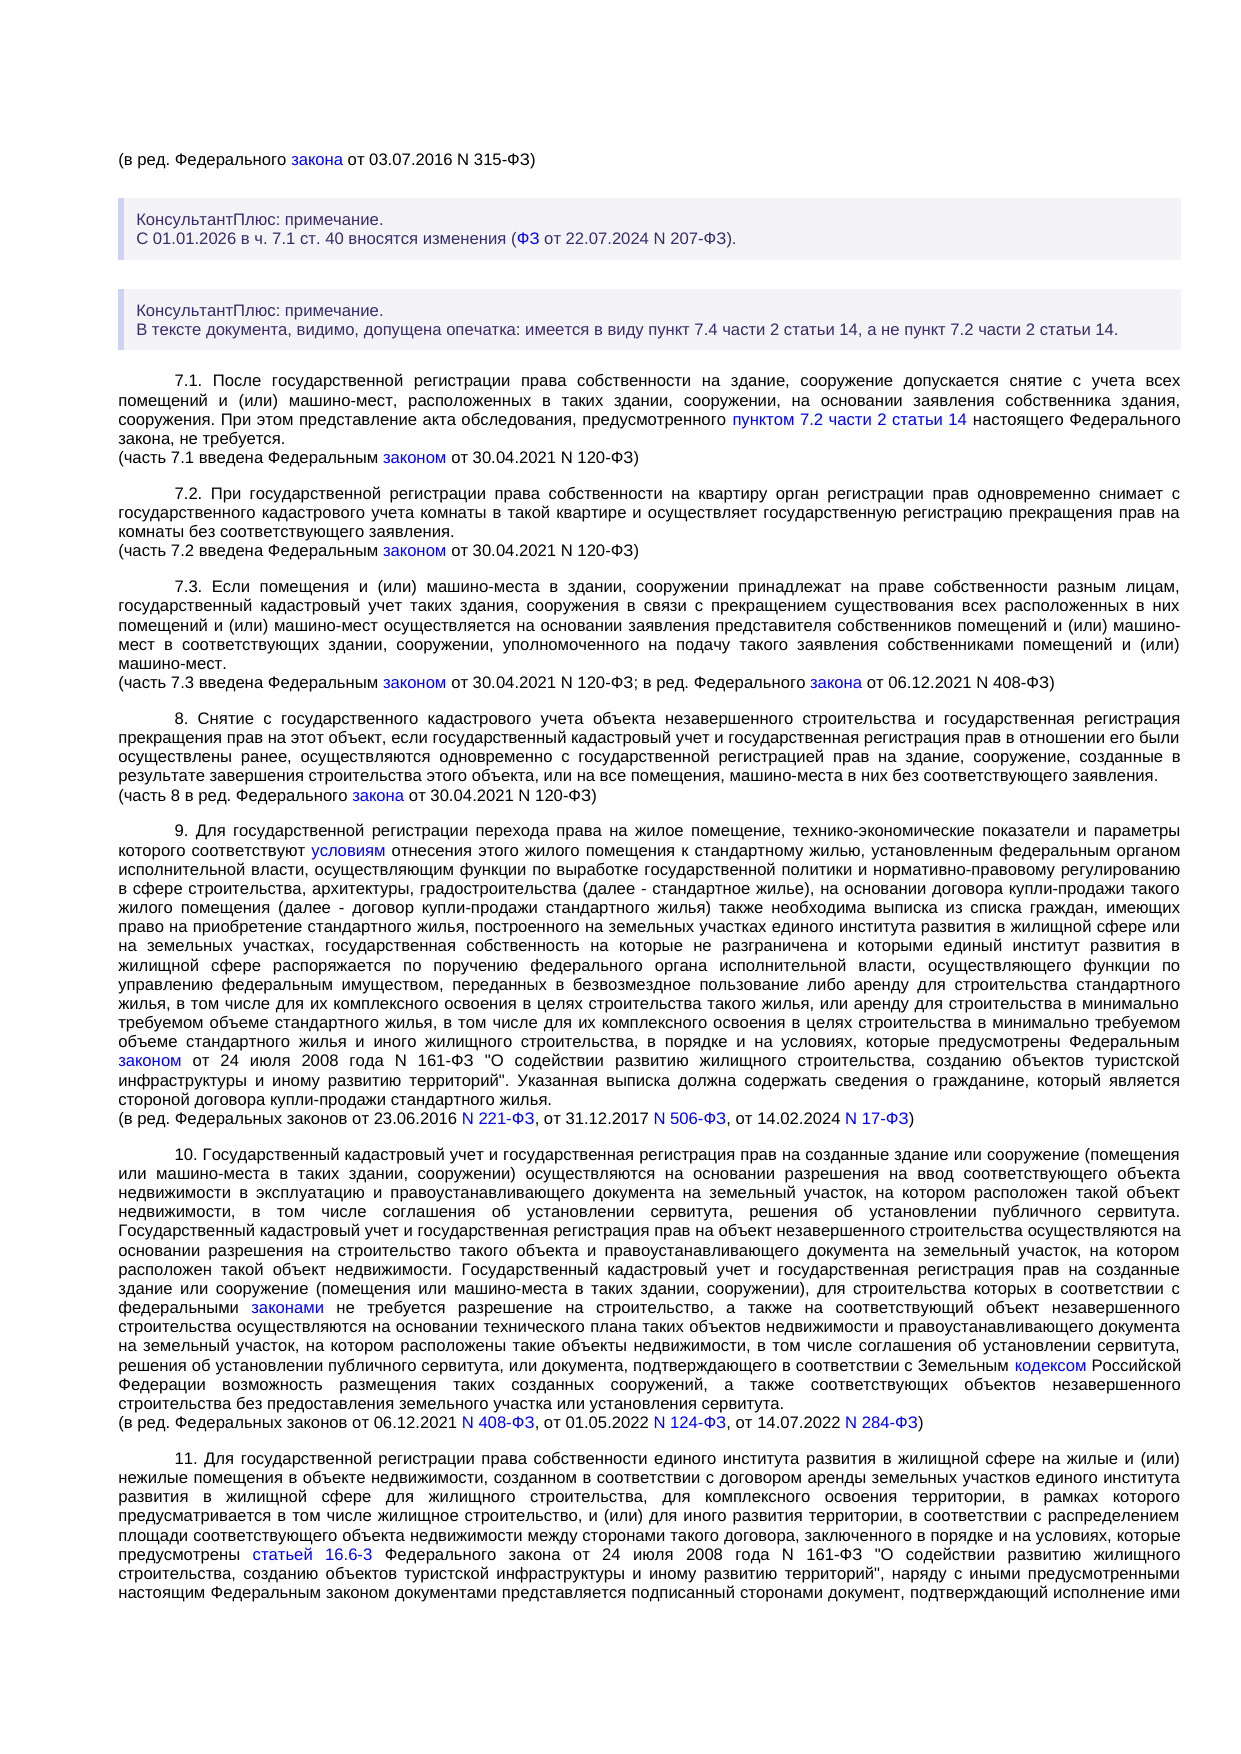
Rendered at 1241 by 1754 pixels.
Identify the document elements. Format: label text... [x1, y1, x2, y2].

text 9. Для государственной регистрации перехода права на жилое помещение, технико-экономические показатели и параметры которого соответствуют условиям отнесения этого жилого помещения к стандартному жилью, установленным федеральным органом исполнительной власти, осуществляющим функции по выработке государственной политики и нормативно-правовому регулированию в сфере строительства, архитектуры, градостроительства (далее - стандартное жилье), на основании договора купли-продажи такого жилого помещения (далее - договор купли-продажи стандартного жилья) также необходима выписка из списка граждан, имеющих право на приобретение стандартного жилья, построенного на земельных участках единого института развития в жилищной сфере или на земельных участках, государственная собственность на которые не разграничена и которыми единый институт развития в жилищной сфере распоряжается по поручению федерального органа исполнительной власти, осуществляющего функции по управлению федеральным имуществом, переданных в безвозмездное пользование либо аренду для строительства стандартного жилья, в том числе для их комплексного освоения в целях строительства такого жилья, или аренду для строительства в минимально требуемом объеме стандартного жилья, в том числе для их комплексного освоения в целях строительства в минимально требуемом объеме стандартного жилья и иного жилищного строительства, в порядке и на условиях, которые предусмотрены Федеральным законом от 24 июля 2008 года N 161-ФЗ "О содействии развитию жилищного строительства, созданию объектов туристской инфраструктуры и иному развитию территорий". Указанная выписка должна содержать сведения о гражданине, который является стороной договора купли-продажи стандартного жилья. [118, 821, 1181, 1109]
text 7.1. После государственной регистрации права собственности на здание, сооружение допускается снятие с учета всех помещений и (или) машино-мест, расположенных в таких здании, сооружении, на основании заявления собственника здания, сооружения. При этом представление акта обследования, предусмотренного пунктом 7.2 части 2 статьи 14 настоящего Федерального закона, не требуется. [118, 371, 1181, 448]
text (часть 7.2 введена Федеральным законом от 30.04.2021 N 120-ФЗ) [118, 541, 1181, 560]
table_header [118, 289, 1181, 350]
text 7.3. Если помещения и (или) машино-места в здании, сооружении принадлежат на праве собственности разным лицам, государственный кадастровый учет таких здания, сооружения в связи с прекращением существования всех расположенных в них помещений и (или) машино-мест осуществляется на основании заявления представителя собственников помещений и (или) машино-мест в соответствующих здании, сооружении, уполномоченного на подачу такого заявления собственниками помещений и (или) машино-мест. [118, 577, 1181, 673]
text 7.2. При государственной регистрации права собственности на квартиру орган регистрации прав одновременно снимает с государственного кадастрового учета комнаты в такой квартире и осуществляет государственную регистрацию прекращения прав на комнаты без соответствующего заявления. [118, 484, 1181, 541]
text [118, 1449, 1181, 1602]
text (в ред. Федеральных законов от 23.06.2016 N 221-ФЗ, от 31.12.2017 N 506-ФЗ, от 14.02.2024 N 17-ФЗ) [118, 1109, 1181, 1128]
text (часть 7.1 введена Федеральным законом от 30.04.2021 N 120-ФЗ) [118, 448, 1181, 467]
text (в ред. Федерального закона от 03.07.2016 N 315-ФЗ) [118, 150, 1181, 169]
text 10. Государственный кадастровый учет и государственная регистрация прав на созданные здание или сооружение (помещения или машино-места в таких здании, сооружении) осуществляются на основании разрешения на ввод соответствующего объекта недвижимости в эксплуатацию и правоустанавливающего документа на земельный участок, на котором расположен такой объект недвижимости, в том числе соглашения об установлении сервитута, решения об установлении публичного сервитута. Государственный кадастровый учет и государственная регистрация прав на объект незавершенного строительства осуществляются на основании разрешения на строительство такого объекта и правоустанавливающего документа на земельный участок, на котором расположен такой объект недвижимости. Государственный кадастровый учет и государственная регистрация прав на созданные здание или сооружение (помещения или машино-места в таких здании, сооружении), для строительства которых в соответствии с федеральными законами не требуется разрешение на строительство, а также на соответствующий объект незавершенного строительства осуществляются на основании технического плана таких объектов недвижимости и правоустанавливающего документа на земельный участок, на котором расположены такие объекты недвижимости, в том числе соглашения об установлении сервитута, решения об установлении публичного сервитута, или документа, подтверждающего в соответствии с Земельным кодексом Российской Федерации возможность размещения таких созданных сооружений, а также соответствующих объектов незавершенного строительства без предоставления земельного участка или установления сервитута. [118, 1144, 1181, 1413]
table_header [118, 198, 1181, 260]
text (часть 7.3 введена Федеральным законом от 30.04.2021 N 120-ФЗ; в ред. Федерального закона от 06.12.2021 N 408-ФЗ) [118, 673, 1181, 692]
text (часть 8 в ред. Федерального закона от 30.04.2021 N 120-ФЗ) [118, 785, 1181, 804]
text 8. Снятие с государственного кадастрового учета объекта незавершенного строительства и государственная регистрация прекращения прав на этот объект, если государственный кадастровый учет и государственная регистрация прав в отношении его были осуществлены ранее, осуществляются одновременно с государственной регистрацией прав на здание, сооружение, созданные в результате завершения строительства этого объекта, или на все помещения, машино-места в них без соответствующего заявления. [118, 709, 1181, 785]
text (в ред. Федеральных законов от 06.12.2021 N 408-ФЗ, от 01.05.2022 N 124-ФЗ, от 14.07.2022 N 284-ФЗ) [118, 1413, 1181, 1432]
